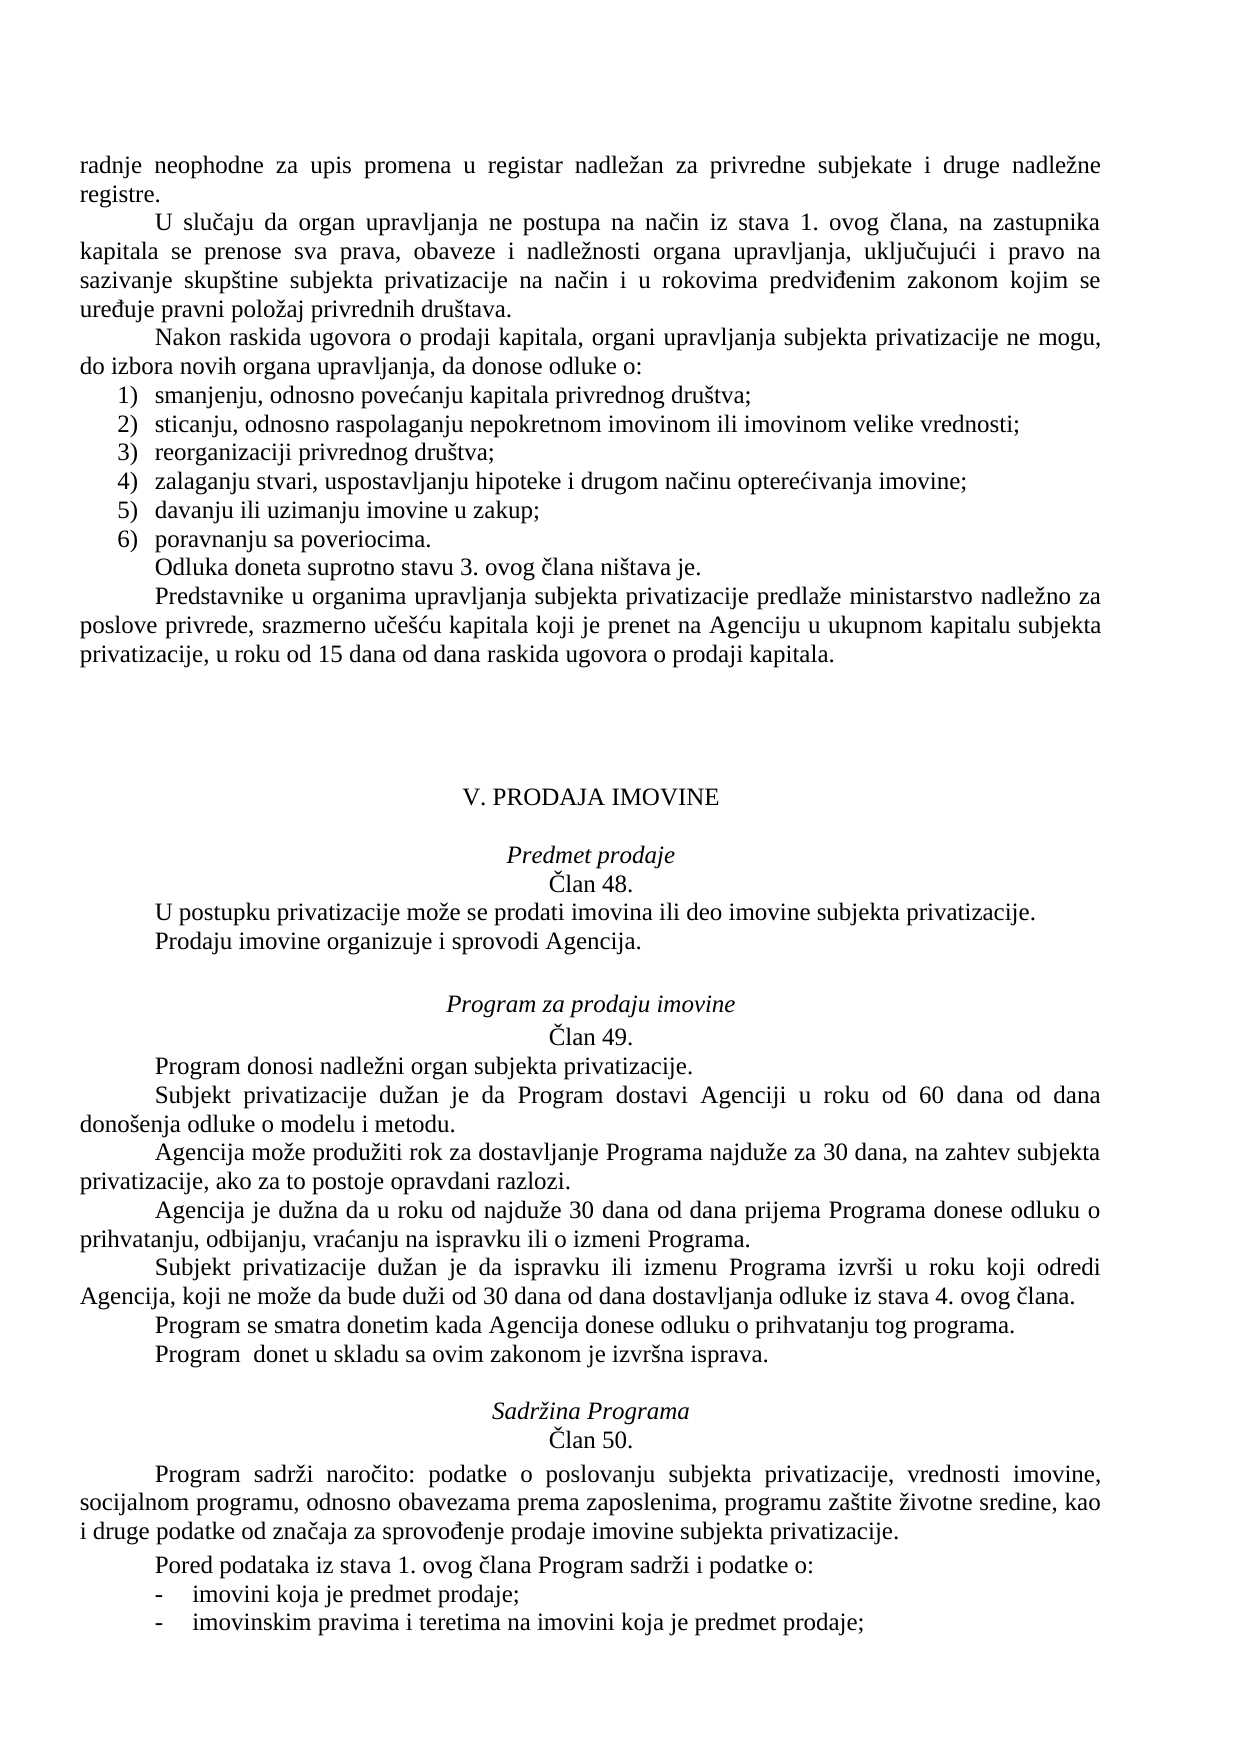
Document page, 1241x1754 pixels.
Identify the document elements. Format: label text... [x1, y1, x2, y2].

text Subjekt privatizacije dužan je da Program dostavi Agenciji u roku od 60 dana od dana donošenja odluke o modelu i metodu. [79, 1080, 1102, 1137]
text Program donosi nadležni organ subjekta privatizacije. [79, 1051, 1102, 1080]
text Nakon raskida ugovora o prodaji kapitala, organi upravljanja subjekta privatizacije ne mogu, do izbora novih organa upravljanja, da donose odluke o: [79, 322, 1102, 380]
text V. PRODAJA IMOVINE [79, 782, 1102, 811]
text Agencija je dužna da u roku od najduže 30 dana od dana prijema Programa donese odluku o prihvatanju, odbijanju, vraćanju na ispravku ili o izmeni Programa. [79, 1195, 1102, 1252]
text U postupku privatizacije može se prodati imovina ili deo imovine subjekta privatizacije. [79, 897, 1102, 926]
list sticanju, odnosno raspolaganju nepokretnom imovinom ili imovinom velike vrednosti; [117, 409, 1102, 437]
text Program donet u skladu sa ovim zakonom je izvršna isprava. [79, 1339, 1102, 1367]
list zalaganju stvari, uspostavljanju hipoteke i drugom načinu opterećivanja imovine; [117, 466, 1102, 495]
text Program za prodaju imovine [79, 989, 1102, 1017]
list smanjenju, odnosno povećanju kapitala privrednog društva; [117, 380, 1102, 409]
text Program se smatra donetim kada Agencija donese odluku o prihvatanju tog programa. [79, 1310, 1102, 1339]
text Agencija može produžiti rok za dostavljanje Programa najduže za 30 dana, na zahtev subjekta privatizacije, ako za to postoje opravdani razlozi. [79, 1137, 1102, 1195]
text Predmet prodaje [79, 840, 1102, 869]
list reorganizaciji privrednog društva; [117, 437, 1102, 466]
list imovinskim pravima i teretima na imovini koja je predmet prodaje; [154, 1607, 1102, 1636]
text Odluka doneta suprotno stavu 3. ovog člana ništava je. [79, 552, 1102, 581]
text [79, 150, 1102, 207]
text U slučaju da organ upravljanja ne postupa na način iz stava 1. ovog člana, na zastupnika kapitala se prenose sva prava, obaveze i nadležnosti organa upravljanja, uključujući i pravo na sazivanje skupštine subjekta privatizacije na način i u rokovima predviđenim zakonom kojim se uređuje pravni položaj privrednih društava. [79, 207, 1102, 322]
list imovini koja je predmet prodaje; [154, 1579, 1102, 1607]
list poravnanju sa poveriocima. [117, 524, 1102, 552]
text Pored podataka iz stava 1. ovog člana Program sadrži i podatke o: [79, 1550, 1102, 1579]
list davanju ili uzimanju imovine u zakup; [117, 495, 1102, 524]
text Član 50. [79, 1425, 1102, 1454]
text Član 49. [79, 1022, 1102, 1051]
text Predstavnike u organima upravljanja subjekta privatizacije predlaže ministarstvo nadležno za poslove privrede, srazmerno učešću kapitala koji je prenet na Agenciju u ukupnom kapitalu subjekta privatizacije, u roku od 15 dana od dana raskida ugovora o prodaji kapitala. [79, 581, 1102, 667]
text Član 48. [79, 869, 1102, 897]
text Subjekt privatizacije dužan je da ispravku ili izmenu Programa izvrši u roku koji odredi Agencija, koji ne može da bude duži od 30 dana od dana dostavljanja odluke iz stava 4. ovog člana. [79, 1252, 1102, 1310]
text Prodaju imovine organizuje i sprovodi Agencija. [79, 926, 1102, 955]
text Program sadrži naročito: podatke o poslovanju subjekta privatizacije, vrednosti imovine, socijalnom programu, odnosno obavezama prema zaposlenima, programu zaštite životne sredine, kao i druge podatke od značaja za sprovođenje prodaje imovine subjekta privatizacije. [79, 1459, 1102, 1545]
text Sadržina Programa [79, 1396, 1102, 1425]
